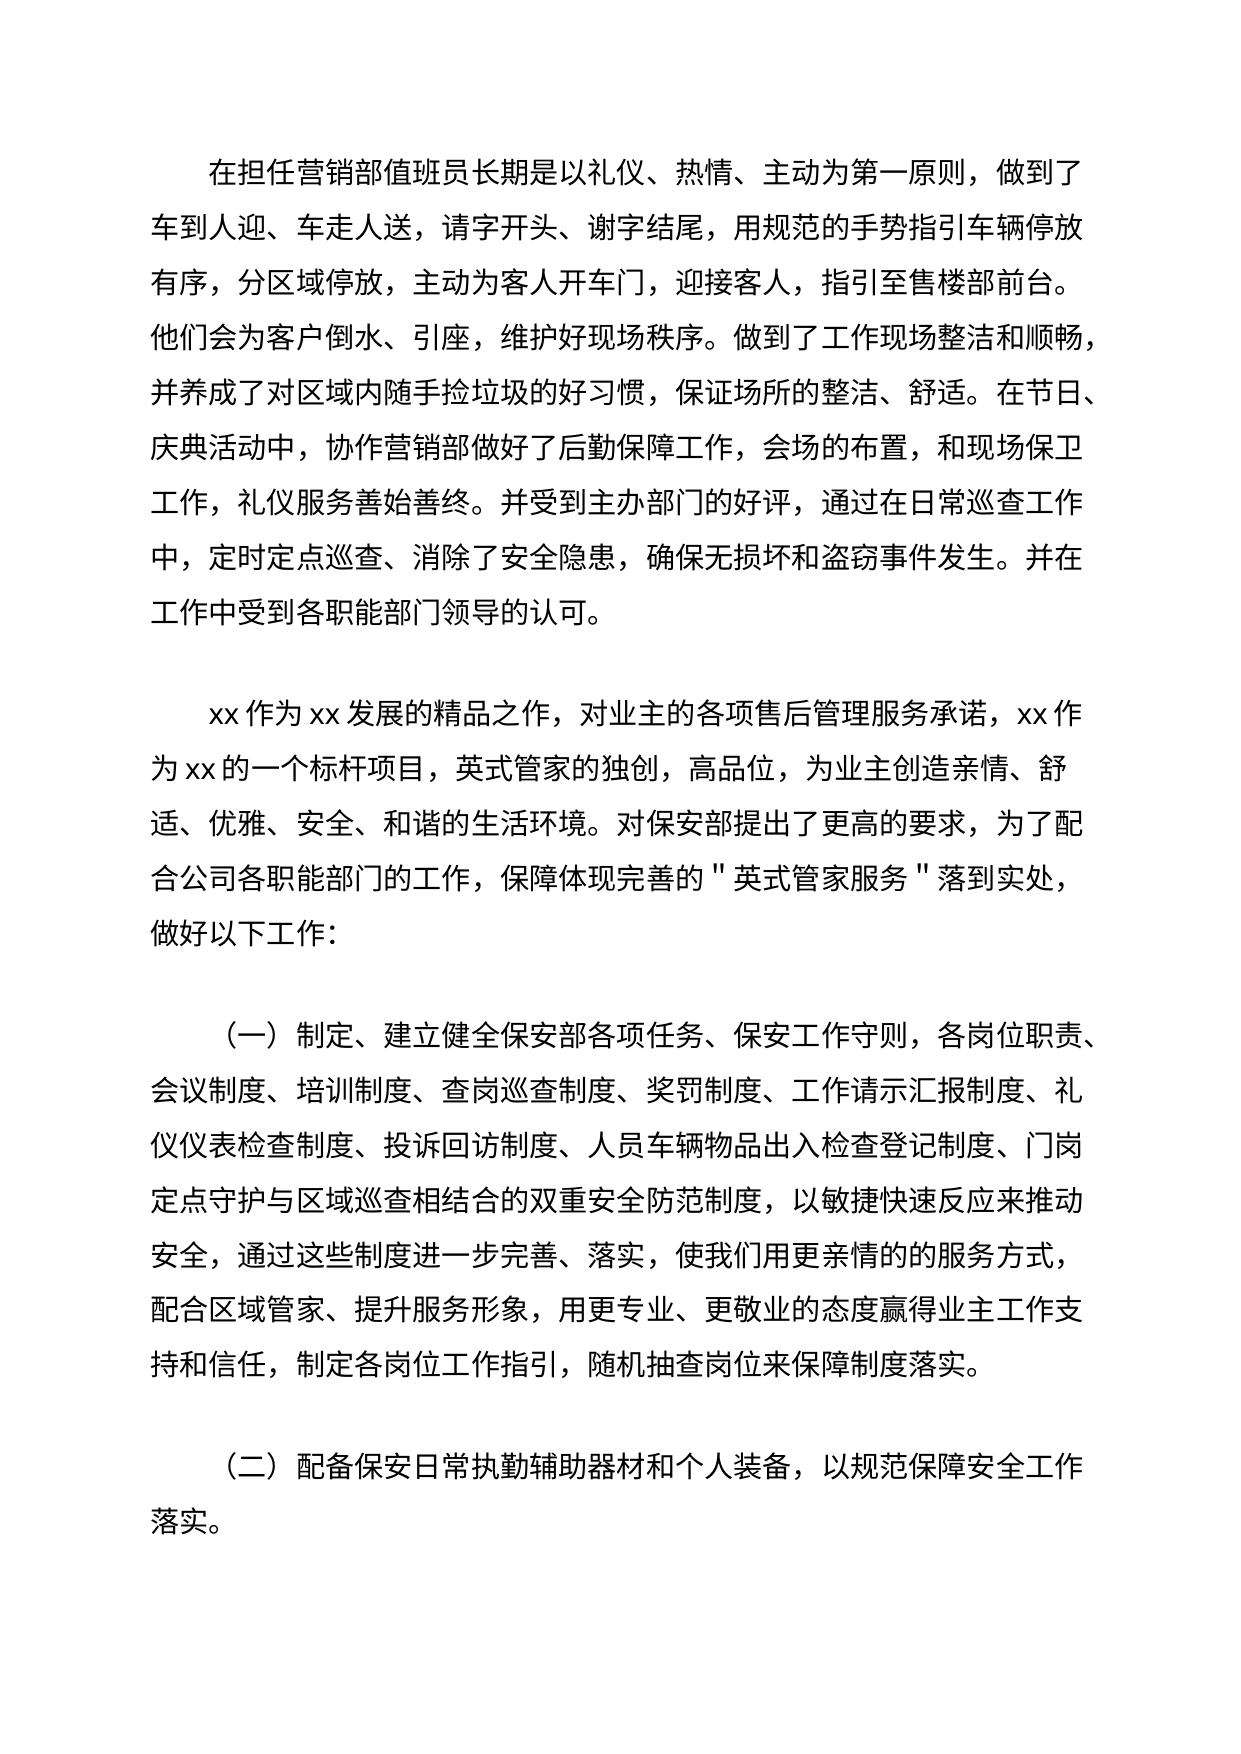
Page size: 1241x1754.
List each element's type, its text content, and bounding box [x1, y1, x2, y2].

text （二）配备保安日常执勤辅助器材和个人装备，以规范保障安全工作落实。 [150, 1444, 1090, 1541]
text （一）制定、建立健全保安部各项任务、保安工作守则，各岗位职责、会议制度、培训制度、查岗巡查制度、奖罚制度、工作请示汇报制度、礼仪仪表检查制度、投诉回访制度、人员车辆物品出入检查登记制度、门岗定点守护与区域巡查相结合的双重安全防范制度，以敏捷快速反应来推动安全，通过这些制度进一步完善、落实，使我们用更亲情的的服务方式，配合区域管家、提升服务形象，用更专业、更敬业的态度赢得业主工作支持和信任，制定各岗位工作指引，随机抽查岗位来保障制度落实。 [150, 1012, 1090, 1384]
text xx作为xx发展的精品之作，对业主的各项售后管理服务承诺，xx作为xx的一个标杆项目，英式管家的独创，高品位，为业主创造亲情、舒适、优雅、安全、和谐的生活环境。对保安部提出了更高的要求，为了配合公司各职能部门的工作，保障体现完善的＂英式管家服务＂落到实处，做好以下工作： [150, 691, 1090, 953]
text 在担任营销部值班员长期是以礼仪、热情、主动为第一原则，做到了车到人迎、车走人送，请字开头、谢字结尾，用规范的手势指引车辆停放有序，分区域停放，主动为客人开车门，迎接客人，指引至售楼部前台。他们会为客户倒水、引座，维护好现场秩序。做到了工作现场整洁和顺畅，并养成了对区域内随手捡垃圾的好习惯，保证场所的整洁、舒适。在节日、庆典活动中，协作营销部做好了后勤保障工作，会场的布置，和现场保卫工作，礼仪服务善始善终。并受到主办部门的好评，通过在日常巡查工作中，定时定点巡查、消除了安全隐患，确保无损坏和盗窃事件发生。并在工作中受到各职能部门领导的认可。 [150, 150, 1090, 631]
